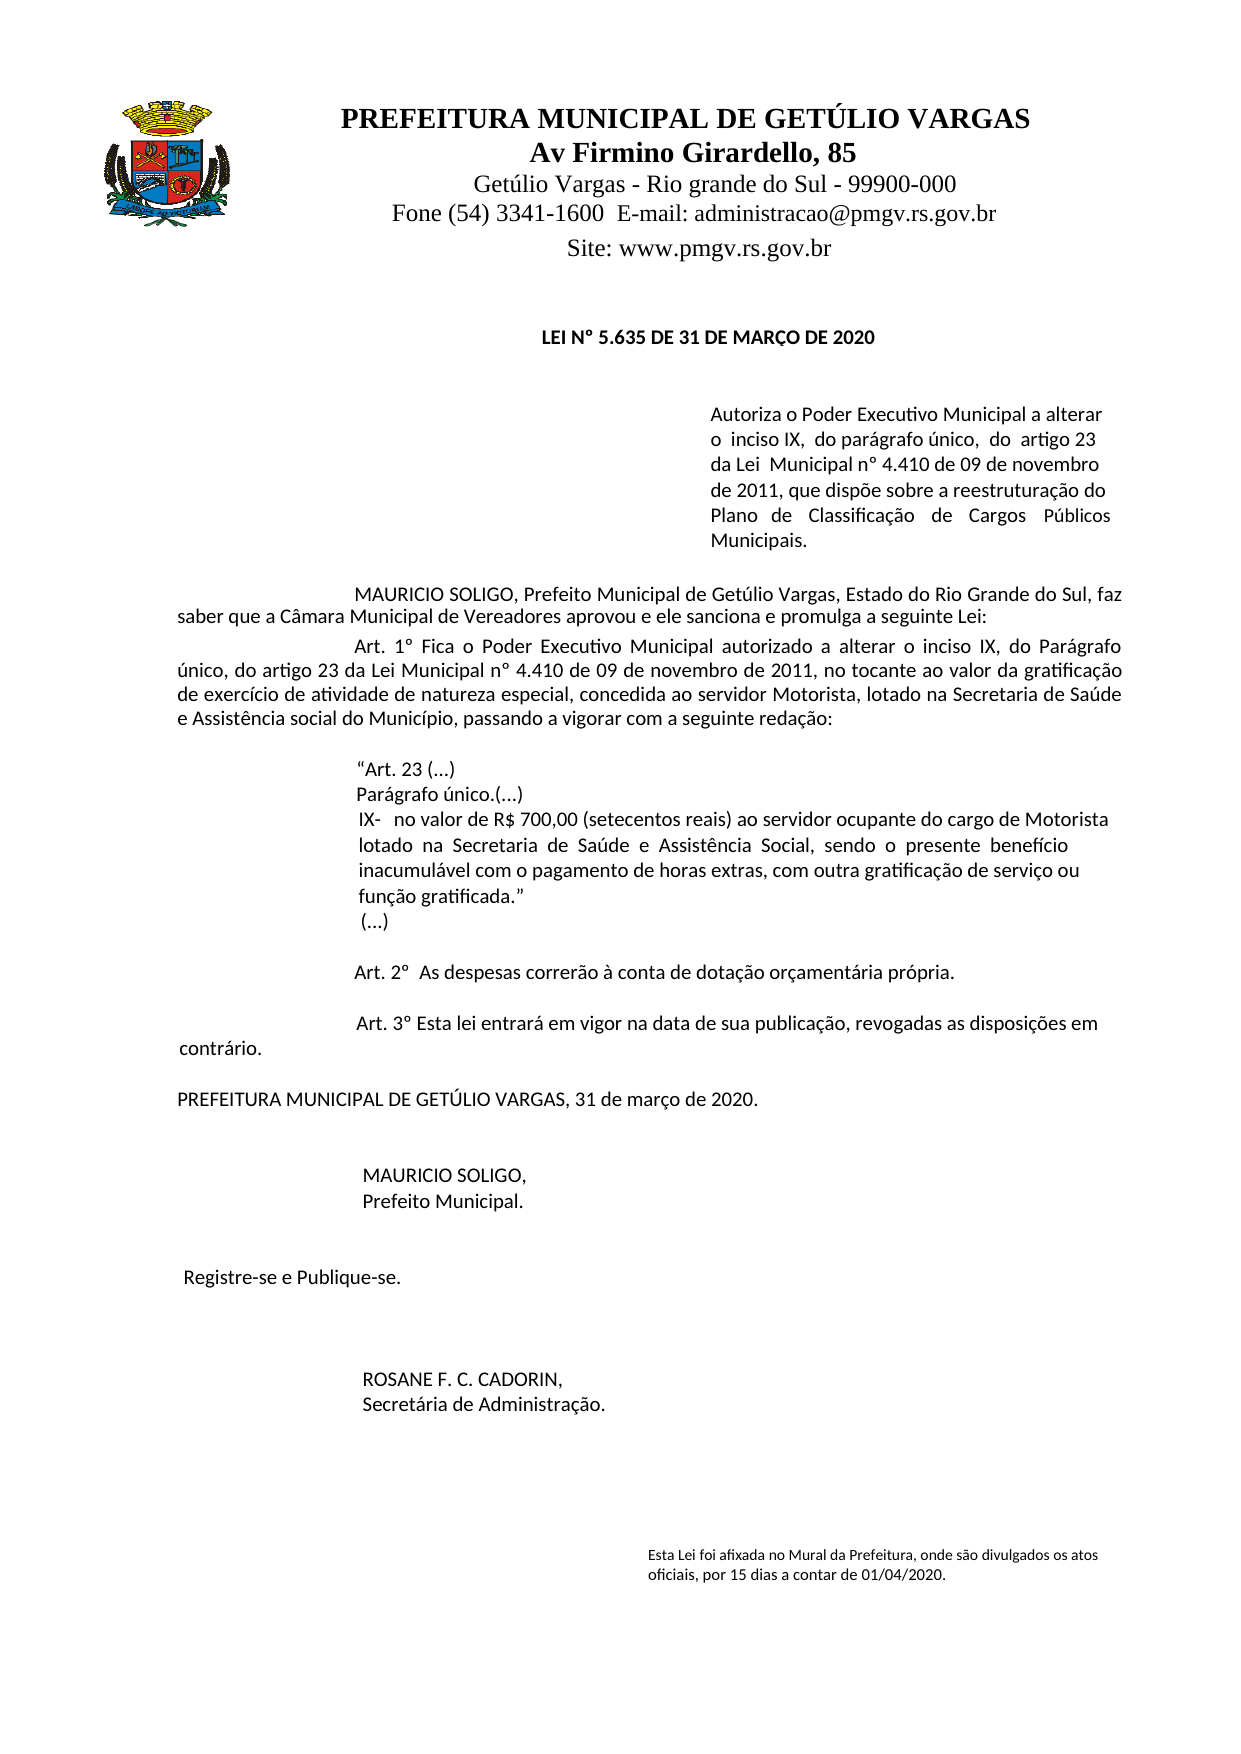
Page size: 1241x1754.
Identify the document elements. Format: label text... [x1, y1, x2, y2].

text Fone (54) 3341-1600 E-mail: administracao@pmgv.rs.gov.br [150, 198, 1238, 227]
text Registre-se e Publique-se. [183, 1264, 1128, 1290]
text “Art. 23 (...) [356, 756, 1128, 781]
text oficiais, por 15 dias a contar de 01/04/2020. [648, 1565, 1128, 1585]
picture [121, 100, 213, 137]
text Art. 1º Fica o Poder Executivo Municipal autorizado a alterar o inciso IX, do Parágrafo único, do artigo 23 da Lei Municipal nº 4.410 de 09 de novembro de 2011, no tocante ao valor da gratificação de exercício de atividade de natureza especial, concedida ao servidor Motorista, lotado na Secretaria de Saúde e Assistência social do Município, passando a vigorar com a seguinte redação: [177, 634, 1123, 731]
text o inciso IX, do parágrafo único, do artigo 23 [710, 426, 1128, 452]
text inacumulável com o pagamento de horas extras, com outra gratificação de serviço ou [358, 858, 1128, 883]
text função gratificada.” [358, 883, 1128, 908]
text Autoriza o Poder Executivo Municipal a alterar [710, 401, 1128, 426]
text ROSANE F. C. CADORIN, [362, 1366, 1128, 1391]
text Plano de Classificação de Cargos Públicos [710, 502, 1128, 528]
text LEI Nº 5.635 DE 31 DE MARÇO DE 2020 [542, 324, 1128, 350]
text contrário. [179, 1036, 1128, 1061]
text Esta Lei foi afixada no Mural da Prefeitura, onde são divulgados os atos [648, 1546, 1128, 1564]
text lotado na Secretaria de Saúde e Assistência Social, sendo o presente benefício [358, 832, 1128, 857]
text IX- no valor de R$ 700,00 (setecentos reais) ao servidor ocupante do cargo de Motorista [358, 807, 1128, 832]
text Prefeito Municipal. [362, 1188, 1128, 1213]
text Getúlio Vargas - Rio grande do Sul - 99900-000 [302, 170, 1128, 198]
picture [103, 138, 230, 227]
text MAURICIO SOLIGO, Prefeito Municipal de Getúlio Vargas, Estado do Rio Grande do Sul, faz saber que a Câmara Municipal de Vereadores aprovou e ele sanciona e promulga a seguinte Lei: [177, 583, 1123, 629]
text de 2011, que dispõe sobre a reestruturação do [710, 477, 1128, 502]
text Parágrafo único.(...) [356, 781, 1128, 807]
text Municipais. [710, 528, 1128, 553]
text PREFEITURA MUNICIPAL DE GETÚLIO VARGAS, 31 de março de 2020. [177, 1086, 1128, 1112]
text da Lei Municipal nº 4.410 de 09 de novembro [710, 452, 1128, 477]
text Site: www.pmgv.rs.gov.br [567, 233, 1128, 262]
text Secretária de Administração. [362, 1391, 1128, 1417]
text (...) [360, 908, 1128, 934]
text MAURICIO SOLIGO, [362, 1163, 1128, 1188]
text PREFEITURA MUNICIPAL DE GETÚLIO VARGAS [150, 101, 1221, 134]
text Av Firmino Girardello, 85 [150, 135, 1236, 168]
text Art. 2º As despesas correrão à conta de dotação orçamentária própria. [354, 959, 1128, 985]
text Art. 3º Esta lei entrará em vigor na data de sua publicação, revogadas as disposições em [356, 1010, 1128, 1035]
